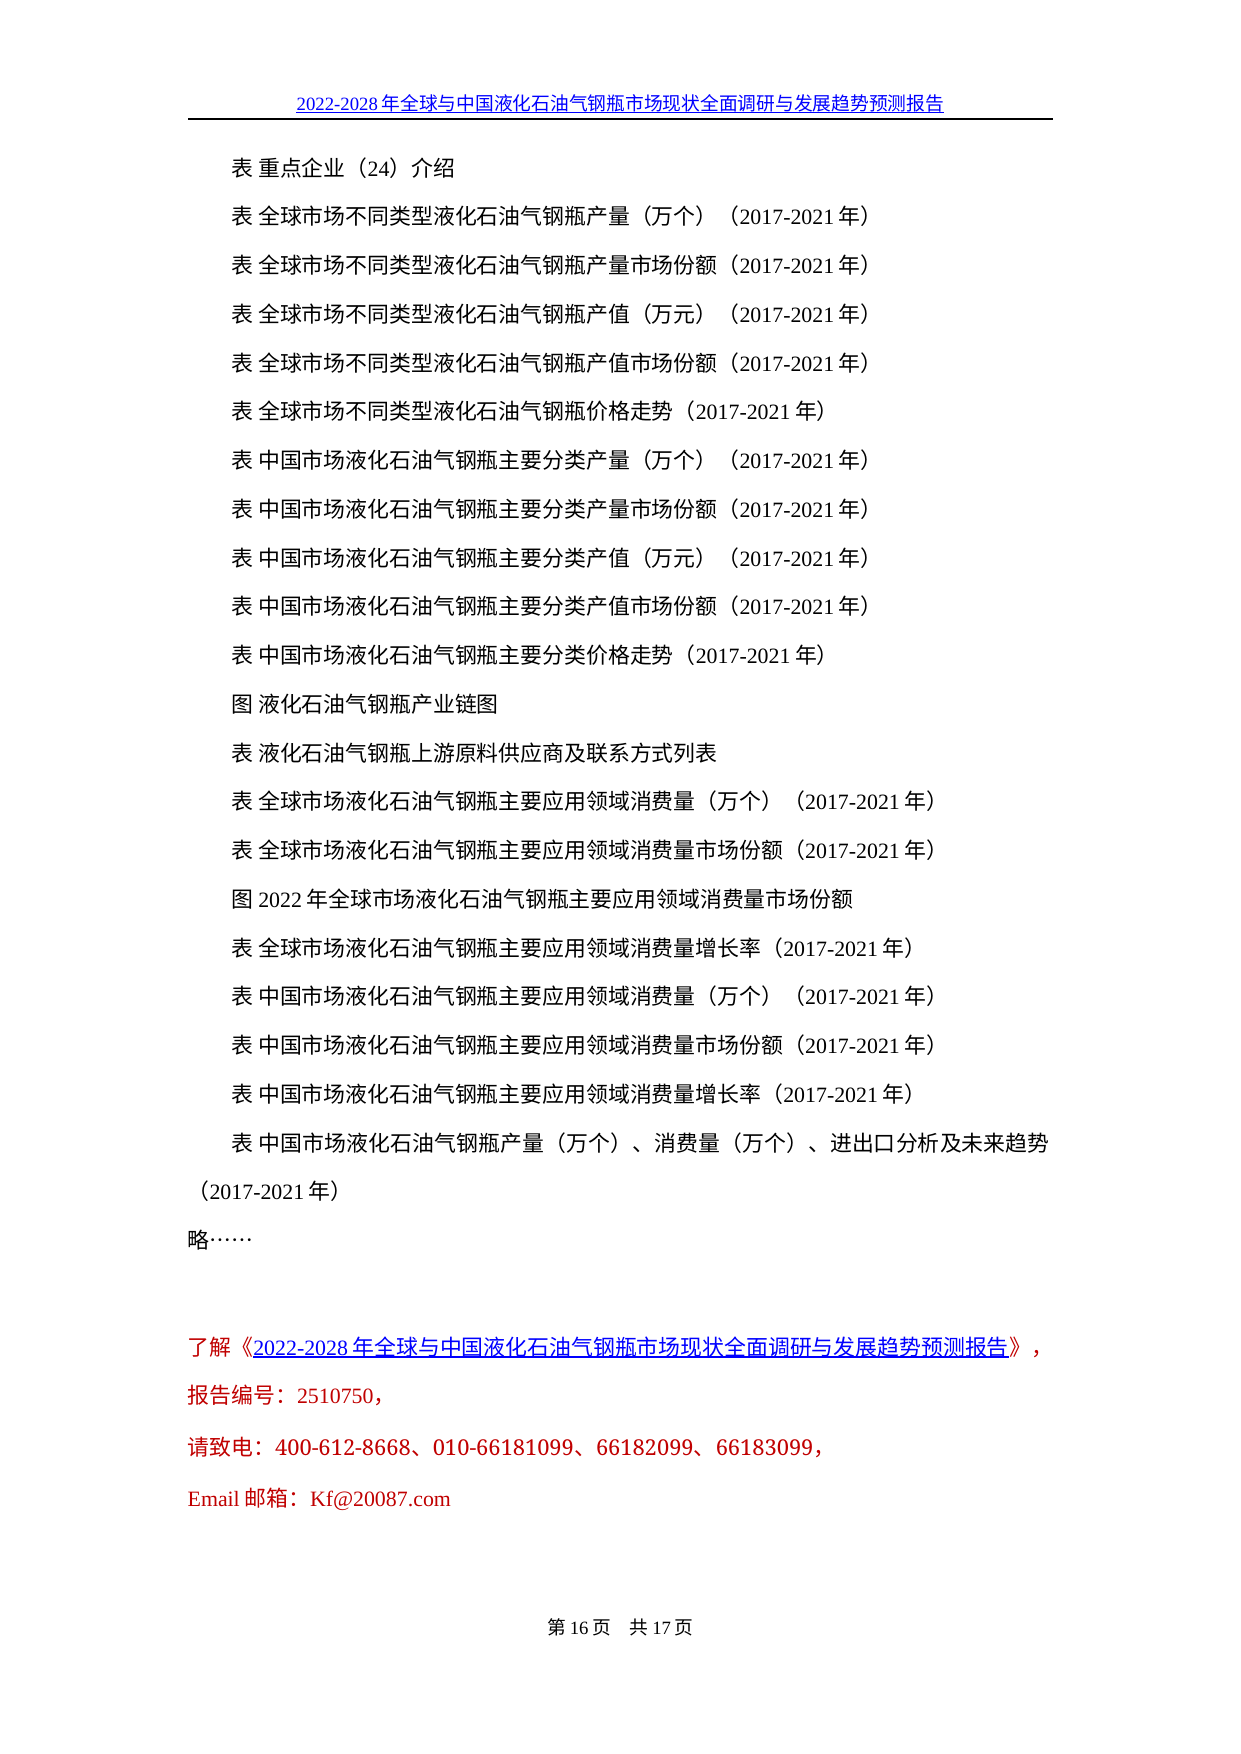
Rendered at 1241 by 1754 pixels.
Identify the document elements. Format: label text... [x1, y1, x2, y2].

text 请致电：400-612-8668、010-66181099、66182099、66183099， [187, 1429, 1053, 1462]
text Email邮箱：Kf@20087.com [187, 1481, 1053, 1513]
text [187, 150, 1053, 1255]
text 了解《2022-2028年全球与中国液化石油气钢瓶市场现状全面调研与发展趋势预测报告》，报告编号：2510750， [187, 1329, 1053, 1410]
